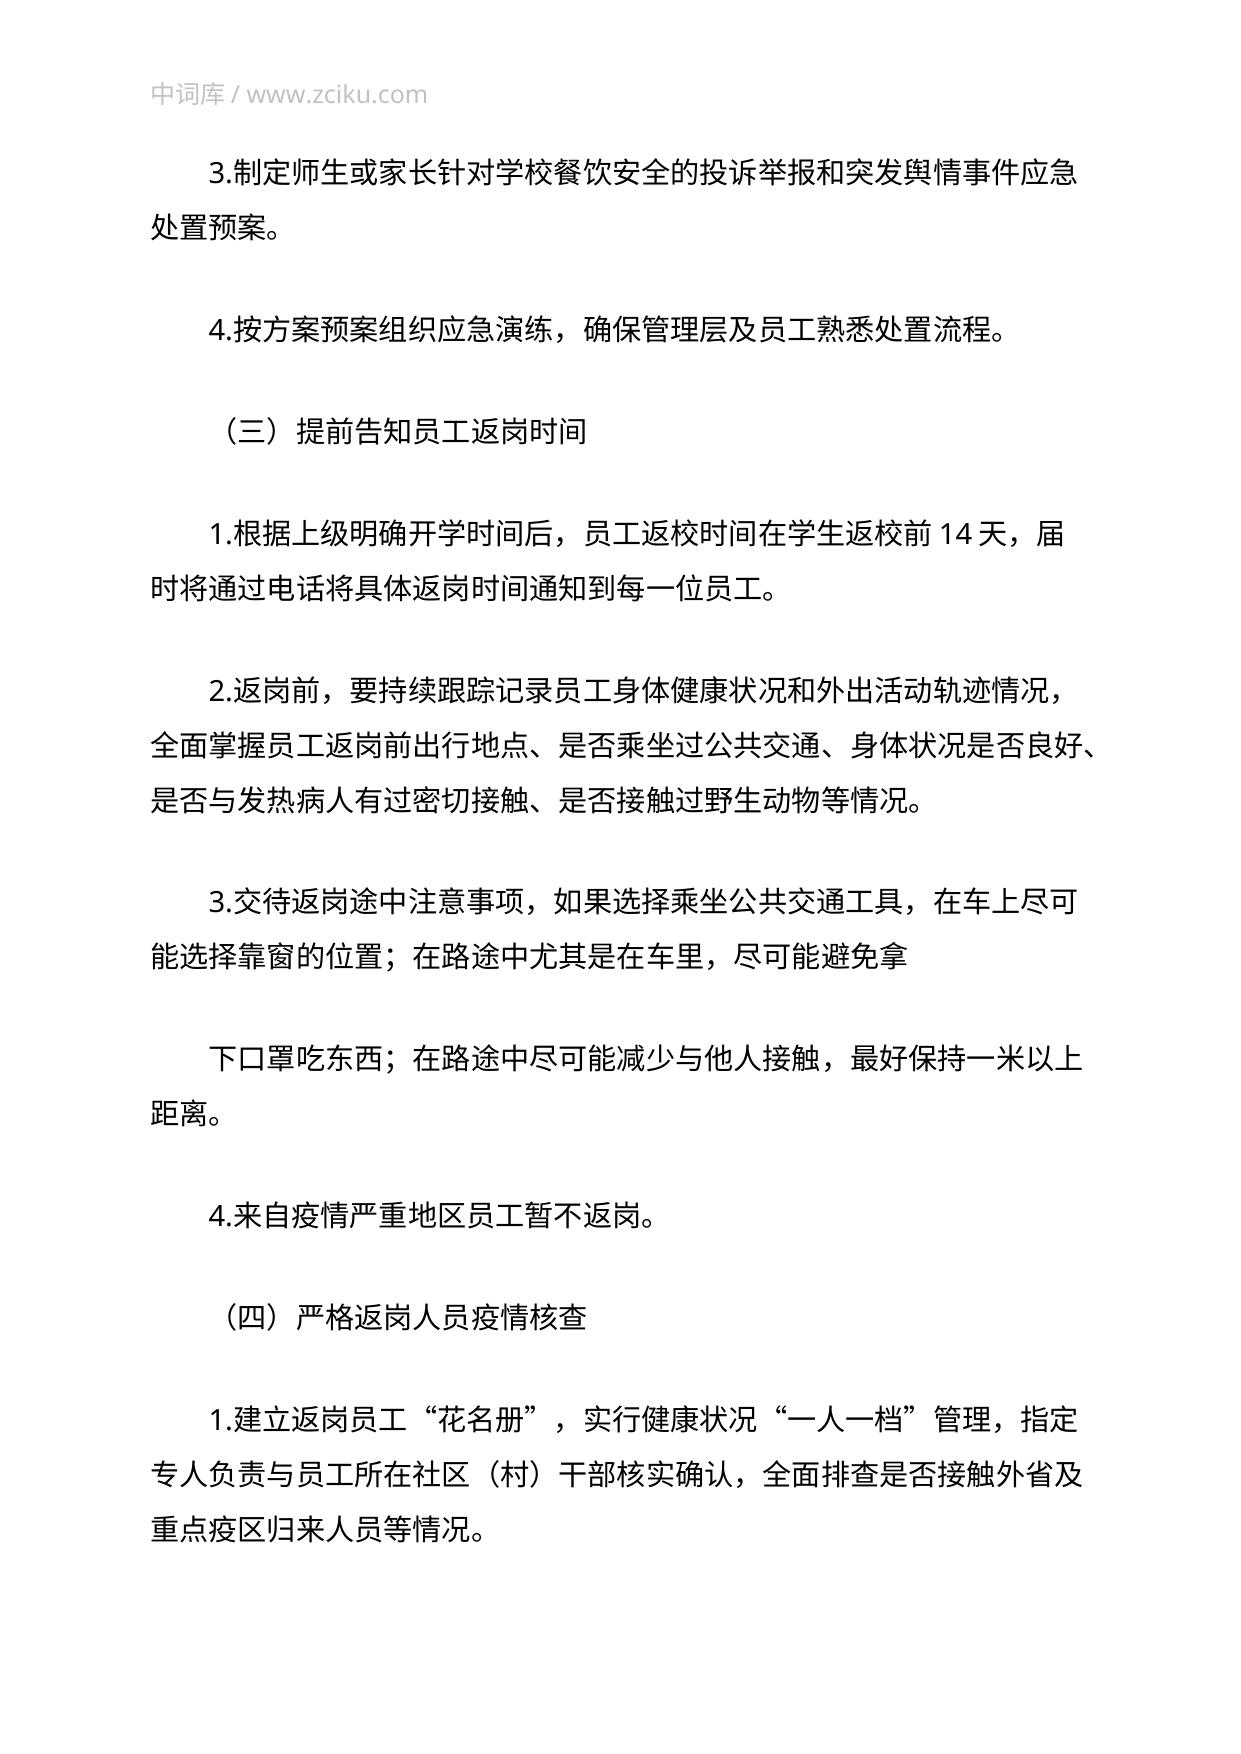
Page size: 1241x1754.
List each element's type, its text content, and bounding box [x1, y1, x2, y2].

text 4.来自疫情严重地区员工暂不返岗。 [150, 1192, 1090, 1235]
text （四）严格返岗人员疫情核查 [150, 1294, 1090, 1337]
text 2.返岗前，要持续跟踪记录员工身体健康状况和外出活动轨迹情况，全面掌握员工返岗前出行地点、是否乘坐过公共交通、身体状况是否良好、是否与发热病人有过密切接触、是否接触过野生动物等情况。 [150, 667, 1090, 819]
text 下口罩吃东西；在路途中尽可能减少与他人接触，最好保持一米以上距离。 [150, 1036, 1090, 1133]
text （三）提前告知员工返岗时间 [150, 409, 1090, 451]
text 4.按方案预案组织应急演练，确保管理层及员工熟悉处置流程。 [150, 307, 1090, 349]
text 3.交待返岗途中注意事项，如果选择乘坐公共交通工具，在车上尽可能选择靠窗的位置；在路途中尤其是在车里，尽可能避免拿 [150, 879, 1090, 976]
text 1.建立返岗员工“花名册”，实行健康状况“一人一档”管理，指定专人负责与员工所在社区（村）干部核实确认，全面排查是否接触外省及重点疫区归来人员等情况。 [150, 1396, 1090, 1548]
text 1.根据上级明确开学时间后，员工返校时间在学生返校前14天，届时将通过电话将具体返岗时间通知到每一位员工。 [150, 511, 1090, 608]
text 3.制定师生或家长针对学校餐饮安全的投诉举报和突发舆情事件应急处置预案。 [150, 150, 1090, 247]
